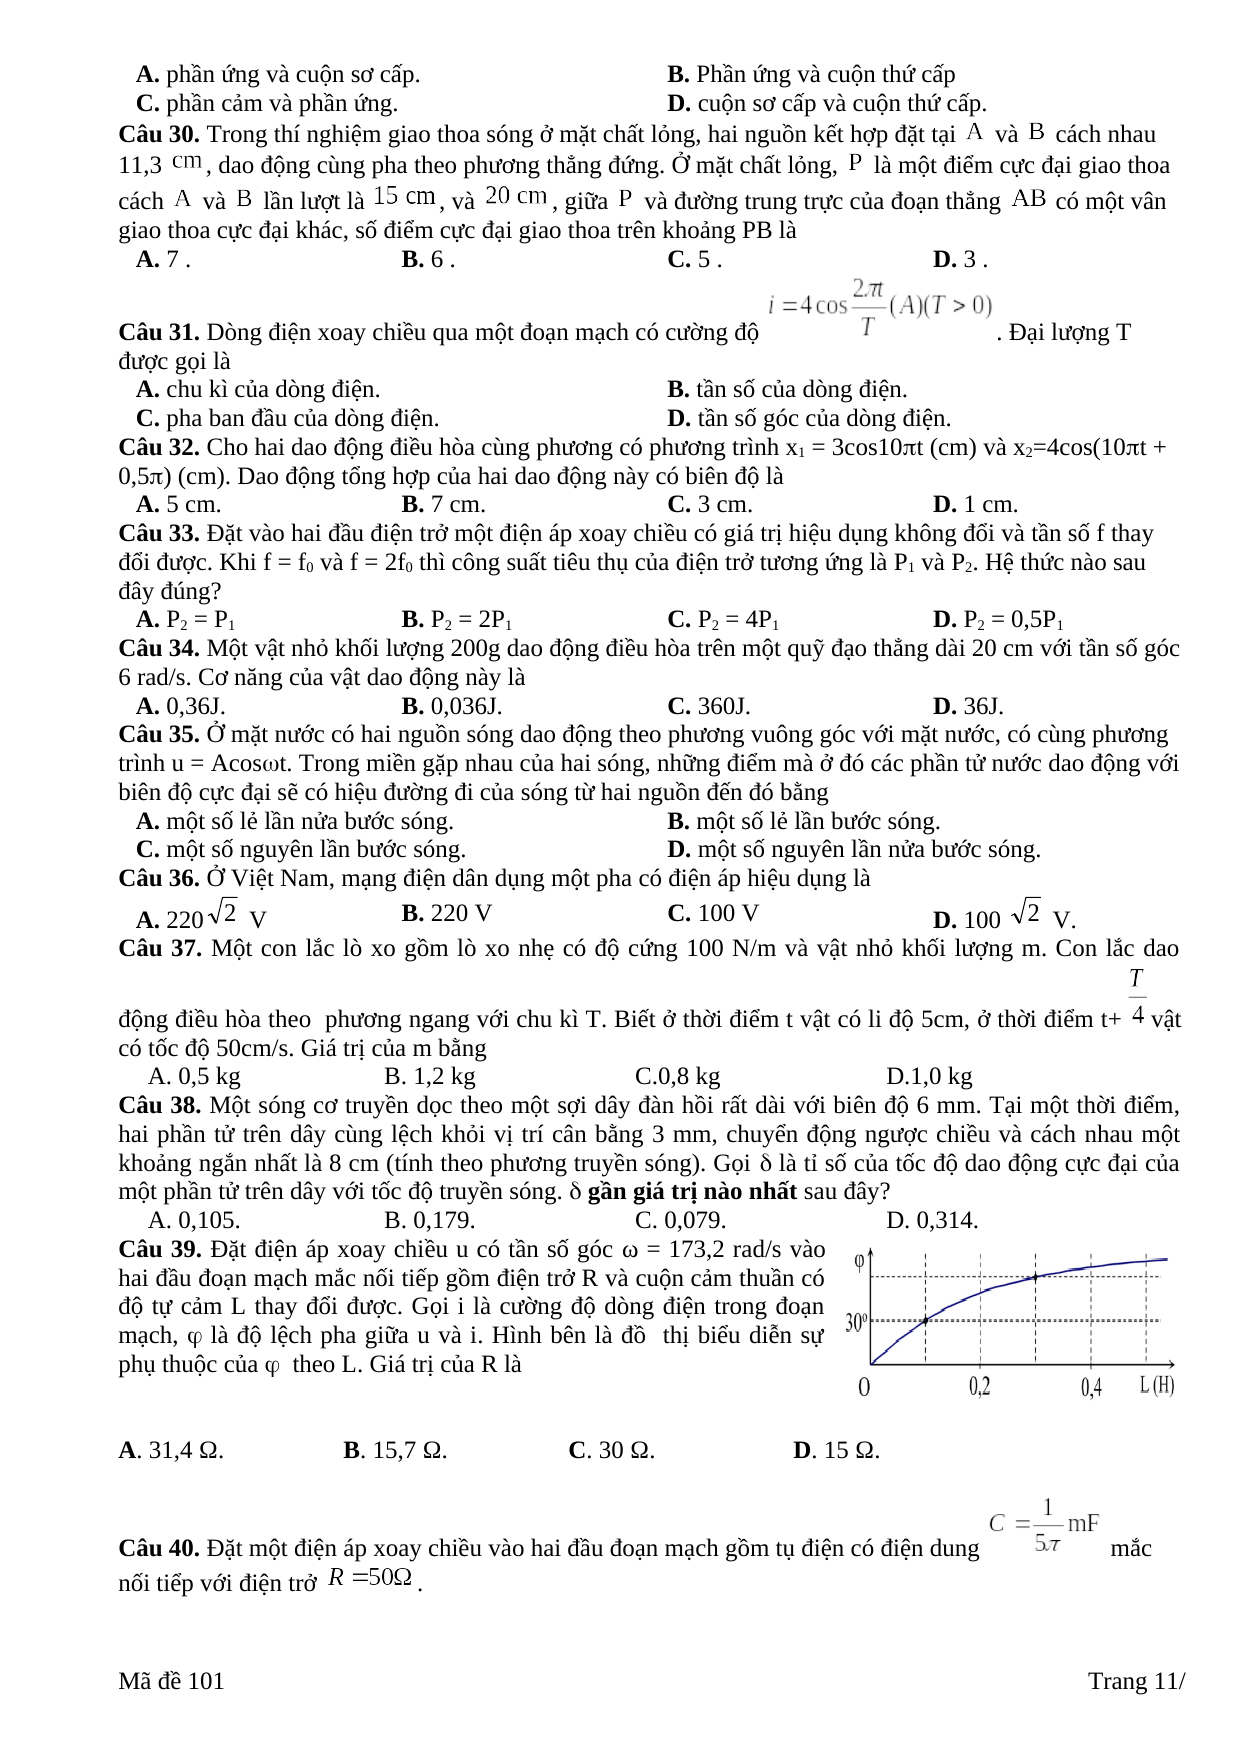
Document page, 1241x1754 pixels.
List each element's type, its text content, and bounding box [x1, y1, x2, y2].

text Câu 31. Dòng điện xoay chiều qua một đoạn mạch có cường độ . Đại lượng T được gọi là [118, 272, 1181, 374]
picture [844, 1240, 1182, 1413]
table_header D. 100 V. [915, 892, 1181, 933]
table_header B. P2 = 2P1 [384, 605, 649, 633]
text Câu 40. Đặt một điện áp xoay chiều vào hai đầu đoạn mạch gồm tụ điện có điện dung mắc nối tiểp với điện trở . [118, 1493, 1181, 1597]
table_header B. một số lẻ lần bước sóng. [650, 806, 1181, 834]
text Câu 30. Trong thí nghiệm giao thoa sóng ở mặt chất lỏng, hai nguồn kết hợp đặt tại và cách nhau 11,3 , dao động cùng pha theo phương thẳng đứng. Ở mặt chất lỏng, là một điểm cực đại giao thoa cách và lần lượt là , và , giữa và đường trung trực của đoạn thẳng có một vân giao thoa cực đại khác, số điểm cực đại giao thoa trên khoảng PB là [118, 117, 1181, 244]
table_cell C. pha ban đầu của dòng điện. [118, 403, 649, 432]
table_header B. . [384, 490, 649, 518]
table_header D. 36J. [915, 691, 1181, 719]
table_header B. 0,036J. [384, 691, 649, 719]
text A. 0,105. B. 0,179. C. 0,079. D. 0,314. [118, 1205, 1181, 1234]
table_header C. P2 = 4P1 [650, 605, 915, 633]
table_header D. 3 . [915, 244, 1181, 272]
table_cell C. một số nguyên lần bước sóng. [118, 835, 649, 863]
table_header B. 6 . [384, 244, 649, 272]
table_header A. phần ứng và cuộn sơ cấp. [118, 59, 649, 88]
table_cell D. một số nguyên lần nửa bước sóng. [650, 835, 1181, 863]
table_header D. P2 = 0,5P1 [915, 605, 1181, 633]
text Câu 34. Một vật nhỏ khối lượng 200g dao động điều hòa trên một quỹ đạo thẳng dài 20 cm với tần số góc 6 rad/s. Cơ năng của vật dao động này là [118, 633, 1181, 691]
table_header D. . [915, 490, 1181, 518]
text Câu 35. Ở mặt nước có hai nguồn sóng dao động theo phương vuông góc với mặt nước, có cùng phương trình u = Acost. Trong miền gặp nhau của hai sóng, những điểm mà ở đó các phần tử nước dao động với biên độ cực đại sẽ có hiệu đường đi của sóng từ hai nguồn đến đó bằng [118, 719, 1181, 806]
table_header A. chu kì của dòng điện. [118, 375, 649, 403]
text Câu 38. Một sóng cơ truyền dọc theo một sợi dây đàn hồi rất dài với biên độ 6 mm. Tại một thời điểm, hai phần tử trên dây cùng lệch khỏi vị trí cân bằng 3 mm, chuyển động ngược chiều và cách nhau một khoảng ngắn nhất là 8 cm (tính theo phương truyền sóng). Gọi là tỉ số của tốc độ dao động cực đại của một phần tử trên dây với tốc độ truyền sóng. gần giá trị nào nhất sau đây? [118, 1090, 1181, 1205]
table_header B. 220 V [384, 892, 649, 933]
table_cell D. cuộn sơ cấp và cuộn thứ cấp. [650, 88, 1181, 117]
table_header C. 5 . [650, 244, 915, 272]
table_header A. 7 . [118, 244, 384, 272]
table_cell D. tần số góc của dòng điện. [650, 403, 1181, 432]
table_cell C. phần cảm và phần ứng. [118, 88, 649, 117]
text Câu 37. Một con lắc lò xo gồm lò xo nhẹ có độ cứng 100 N/m và vật nhỏ khối lượng m. Con lắc dao động điều hòa theo phương ngang với chu kì T. Biết ở thời điểm t vật có li độ 5cm, ở thời điểm t+vật có tốc độ 50cm/s. Giá trị của m bằng [118, 933, 1181, 1061]
table_header C. . [650, 490, 915, 518]
table_header C. 360J. [650, 691, 915, 719]
table_header A. P2 = P1 [118, 605, 384, 633]
text Câu 33. Đặt vào hai đầu điện trở một điện áp xoay chiều có giá trị hiệu dụng không đổi và tần số f thay đổi được. Khi f = f0 và f = 2f0 thì công suất tiêu thụ của điện trở tương ứng là P1 và P2. Hệ thức nào sau đây đúng? [118, 518, 1181, 604]
text A. 31,4 Ω. B. 15,7 Ω. C. 30 Ω. D. 15 Ω. [118, 1435, 1181, 1464]
table_header A. 220 V [118, 892, 384, 933]
table_header A. . [118, 490, 384, 518]
text A. B. C.0,8 kg D.1,0 kg [118, 1061, 1181, 1090]
table_header A. một số lẻ lần nửa bước sóng. [118, 806, 649, 834]
table_header C. 100 V [650, 892, 915, 933]
table_header B. tần số của dòng điện. [650, 375, 1181, 403]
text Câu 32. Cho hai dao động điều hòa cùng phương có phương trình x1 = 3cos10t (cm) và x2=4cos(10t + 0,5) (cm). Dao động tổng hợp của hai dao động này có biên độ là [118, 432, 1181, 489]
text Câu 39. Đặt điện áp xoay chiều u có tần số góc ω = 173,2 rad/s vào hai đầu đoạn mạch mắc nối tiếp gồm điện trở R và cuộn cảm thuần có độ tự cảm L thay đổi được. Gọi i là cường độ dòng điện trong đoạn mạch, là độ lệch pha giữa u và i. Hình bên là đồ thị biểu diễn sự phụ thuộc của theo L. Giá trị của R là [118, 1234, 1181, 1378]
table_header A. 0,36J. [118, 691, 384, 719]
text Câu 36. Ở Việt Nam, mạng điện dân dụng một pha có điện áp hiệu dụng là [118, 863, 1181, 892]
table_header B. Phần ứng và cuộn thứ cấp [650, 59, 1181, 88]
